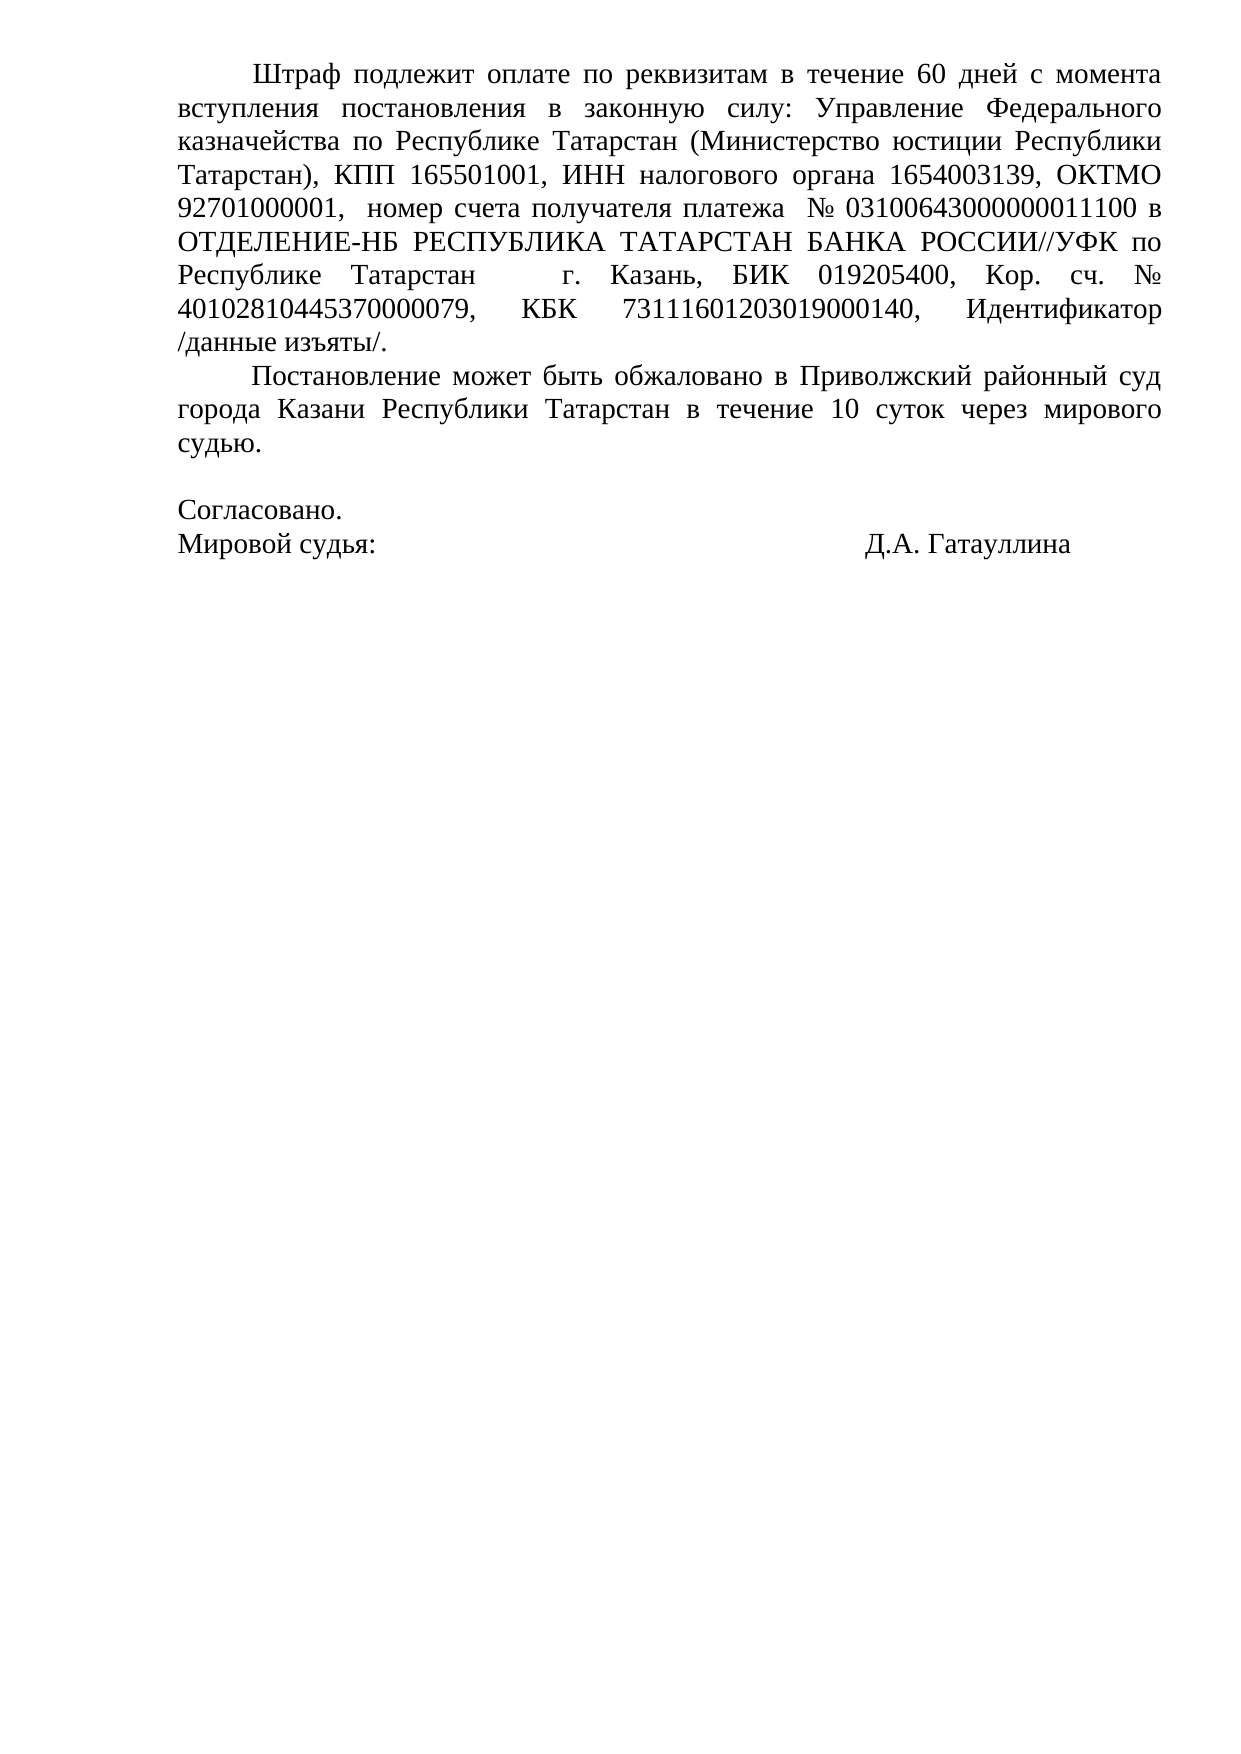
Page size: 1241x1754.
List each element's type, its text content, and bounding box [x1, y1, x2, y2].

text Мировой судья: Д.А. Гатауллина [177, 526, 1163, 559]
text Согласовано. [177, 492, 1163, 526]
text Постановление может быть обжаловано в Приволжский районный суд города Казани Республики Татарстан в течение 10 суток через мирового судью. [177, 358, 1162, 459]
text Штраф подлежит оплате по реквизитам в течение 60 дней с момента вступления постановления в законную силу: Управление Федерального казначейства по Республике Татарстан (Министерство юстиции Республики Татарстан), КПП 165501001, ИНН налогового органа 1654003139, ОКТМО 92701000001, номер счета получателя платежа № 03100643000000011100 в ОТДЕЛЕНИЕ-НБ РЕСПУБЛИКА ТАТАРСТАН БАНКА РОССИИ//УФК по Республике Татарстан г. Казань, БИК 019205400, Кор. сч. № 40102810445370000079, КБК 73111601203019000140, Идентификатор /данные изъяты/. [177, 56, 1162, 358]
